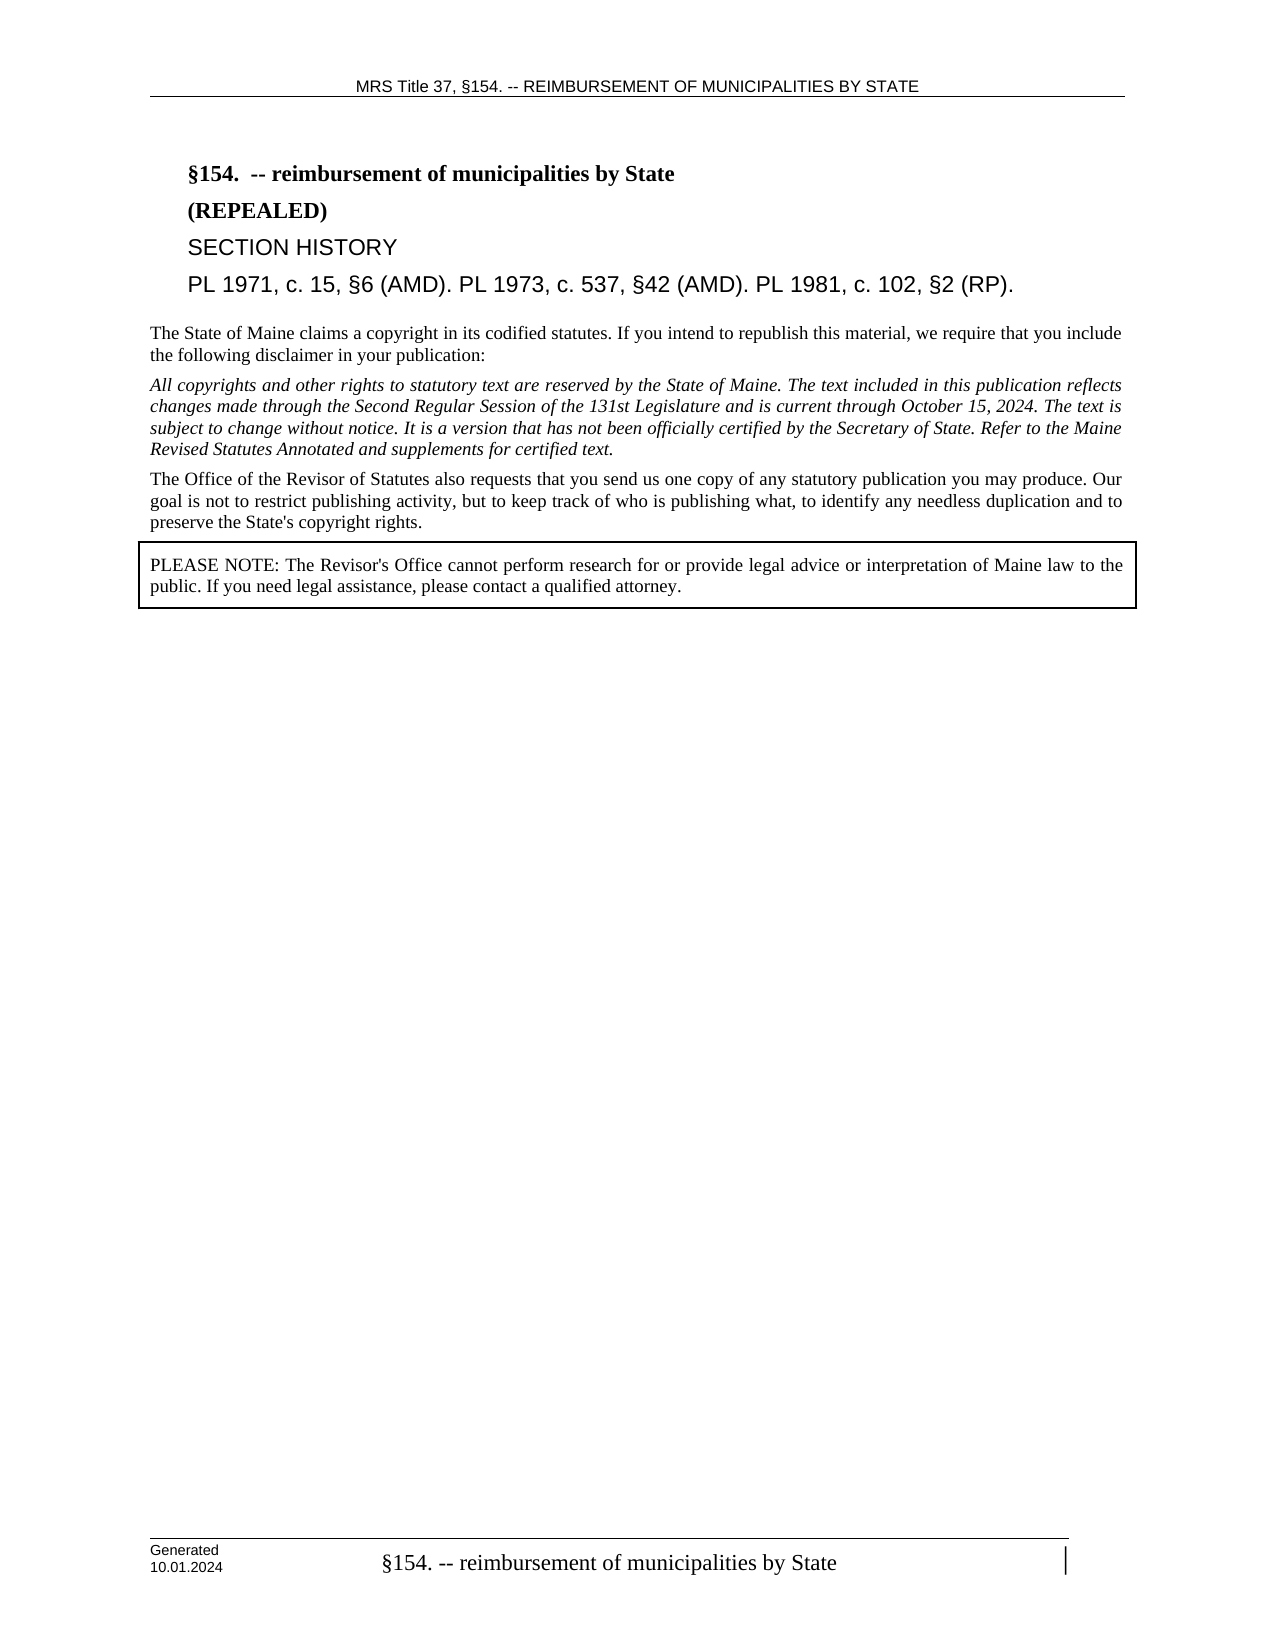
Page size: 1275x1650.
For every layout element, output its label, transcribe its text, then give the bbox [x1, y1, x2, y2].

text (REPEALED) [187, 197, 1125, 223]
text The State of Maine claims a copyright in its codified statutes. If you intend to republish this material, we require that you include the following disclaimer in your publication: [150, 322, 1125, 365]
text PL 1971, c. 15, §6 (AMD). PL 1973, c. 537, §42 (AMD). PL 1981, c. 102, §2 (RP). [187, 271, 1125, 297]
text All copyrights and other rights to statutory text are reserved by the State of Maine. The text included in this publication reflects changes made through the Second Regular Session of the 131st Legislature and is current through October 15, 2024 . The text is subject to change without notice. It is a version that has not been officially certified by the Secretary of State. Refer to the Maine Revised Statutes Annotated and supplements for certified text. [150, 373, 1125, 460]
text §154. -- reimbursement of municipalities by State [187, 160, 1125, 187]
text The Office of the Revisor of Statutes also requests that you send us one copy of any statutory publication you may produce. Our goal is not to restrict publishing activity, but to keep track of who is publishing what, to identify any needless duplication and to preserve the State's copyright rights. [150, 468, 1125, 533]
text SECTION HISTORY [187, 234, 1125, 260]
text PLEASE NOTE: The Revisor's Office cannot perform research for or provide legal advice or interpretation of Maine law to the public. If you need legal assistance, please contact a qualified attorney. [140, 543, 1135, 607]
